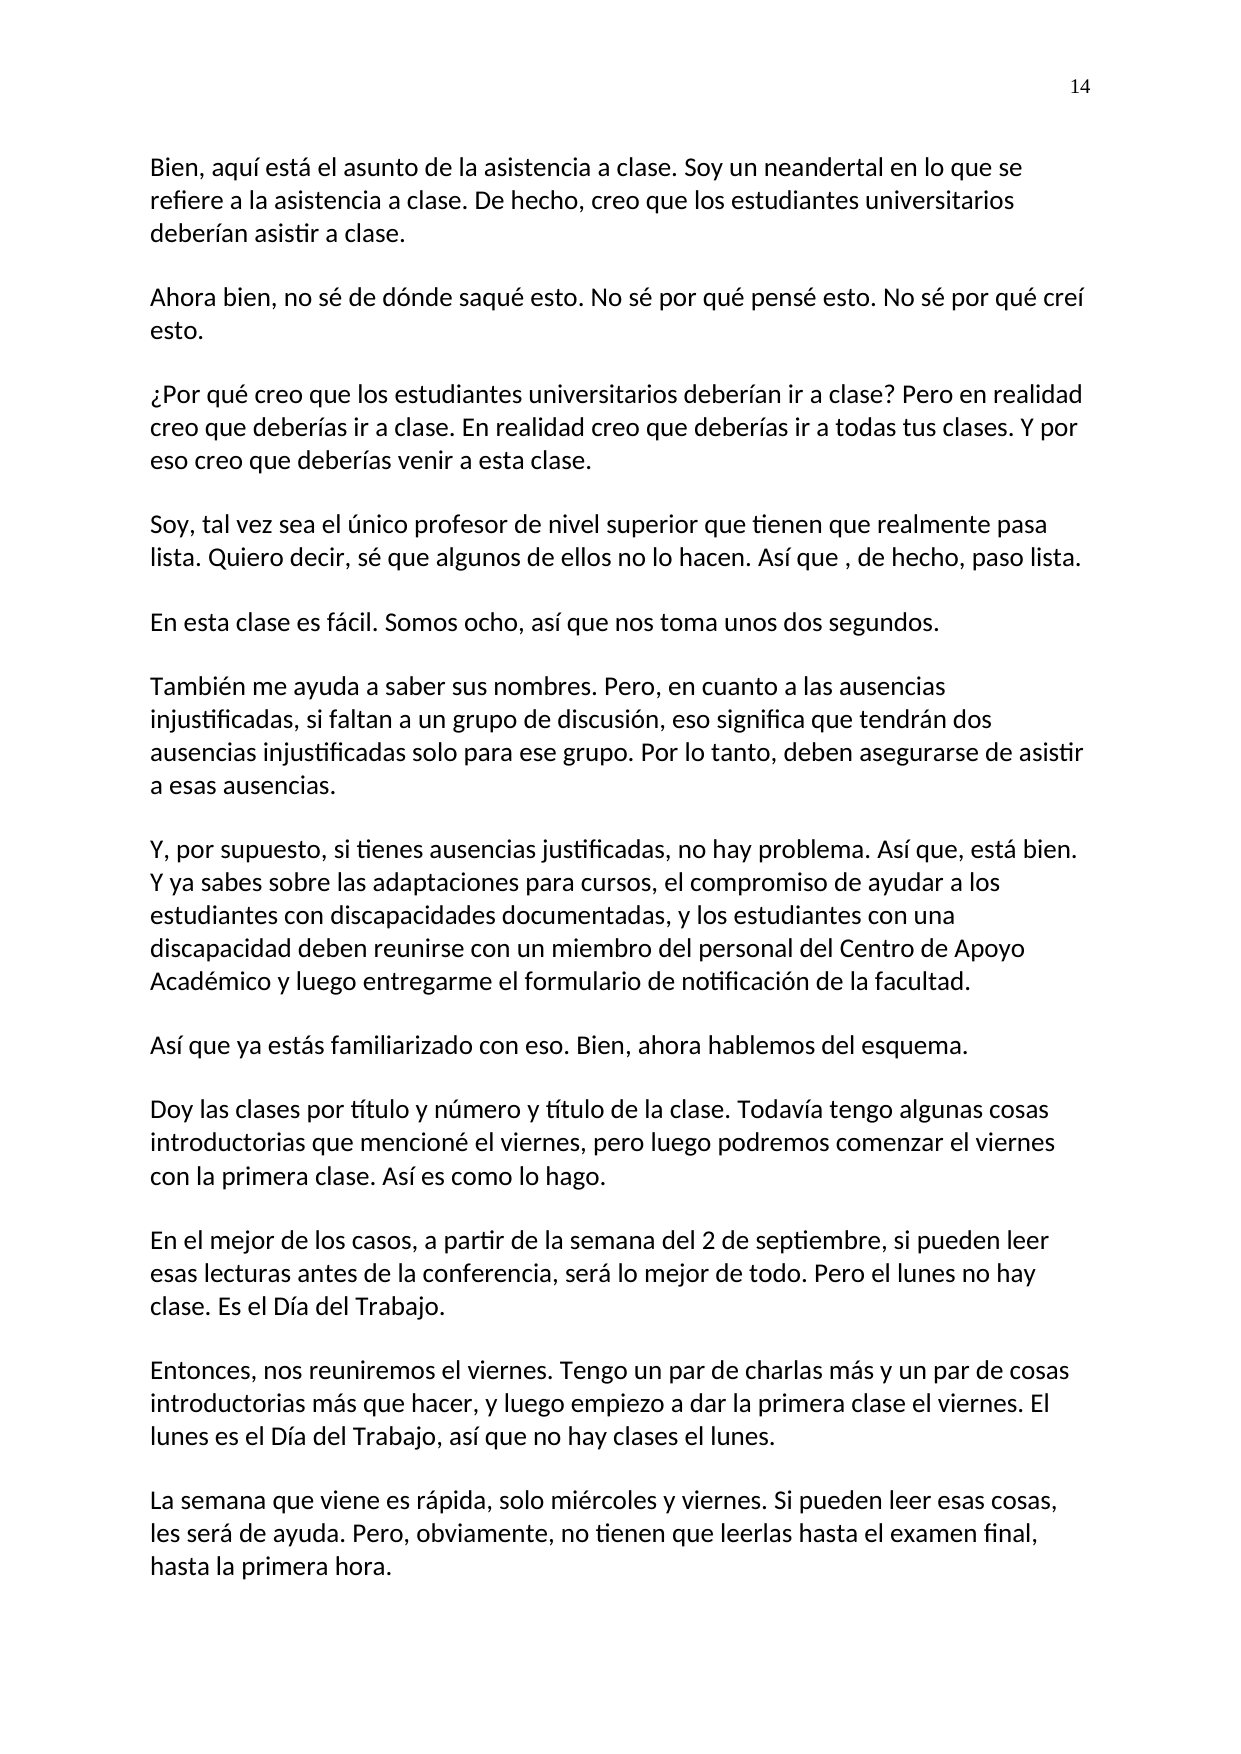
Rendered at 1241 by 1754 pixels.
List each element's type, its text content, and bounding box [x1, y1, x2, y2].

text Y, por supuesto, si tienes ausencias justificadas, no hay problema. Así que, está bien. Y ya sabes sobre las adaptaciones para cursos, el compromiso de ayudar a los estudiantes con discapacidades documentadas, y los estudiantes con una discapacidad deben reunirse con un miembro del personal del Centro de Apoyo Académico y luego entregarme el formulario de notificación de la facultad. [150, 832, 1090, 997]
text Así que ya estás familiarizado con eso. Bien, ahora hablemos del esquema. [150, 1028, 1090, 1061]
text También me ayuda a saber sus nombres. Pero, en cuanto a las ausencias injustificadas, si faltan a un grupo de discusión, eso significa que tendrán dos ausencias injustificadas solo para ese grupo. Por lo tanto, deben asegurarse de asistir a esas ausencias. [150, 669, 1090, 801]
text En el mejor de los casos, a partir de la semana del 2 de septiembre, si pueden leer esas lecturas antes de la conferencia, será lo mejor de todo. Pero el lunes no hay clase. Es el Día del Trabajo. [150, 1223, 1090, 1322]
text Entonces, nos reuniremos el viernes. Tengo un par de charlas más y un par de cosas introductorias más que hacer, y luego empiezo a dar la primera clase el viernes. El lunes es el Día del Trabajo, así que no hay clases el lunes. [150, 1353, 1090, 1452]
text En esta clase es fácil. Somos ocho, así que nos toma unos dos segundos. [150, 605, 1090, 638]
text Doy las clases por título y número y título de la clase. Todavía tengo algunas cosas introductorias que mencioné el viernes, pero luego podremos comenzar el viernes con la primera clase. Así es como lo hago. [150, 1093, 1090, 1192]
text Soy, tal vez sea el único profesor de nivel superior que tienen que realmente pasa lista. Quiero decir, sé que algunos de ellos no lo hacen. Así que , de hecho, paso lista. [150, 508, 1090, 574]
text ¿Por qué creo que los estudiantes universitarios deberían ir a clase? Pero en realidad creo que deberías ir a clase. En realidad creo que deberías ir a todas tus clases. Y por eso creo que deberías venir a esta clase. [150, 377, 1090, 476]
text La semana que viene es rápida, solo miércoles y viernes. Si pueden leer esas cosas, les será de ayuda. Pero, obviamente, no tienen que leerlas hasta el examen final, hasta la primera hora. [150, 1483, 1090, 1582]
text Bien, aquí está el asunto de la asistencia a clase. Soy un neandertal en lo que se refiere a la asistencia a clase. De hecho, creo que los estudiantes universitarios deberían asistir a clase. [150, 150, 1090, 249]
text Ahora bien, no sé de dónde saqué esto. No sé por qué pensé esto. No sé por qué creí esto. [150, 280, 1090, 346]
